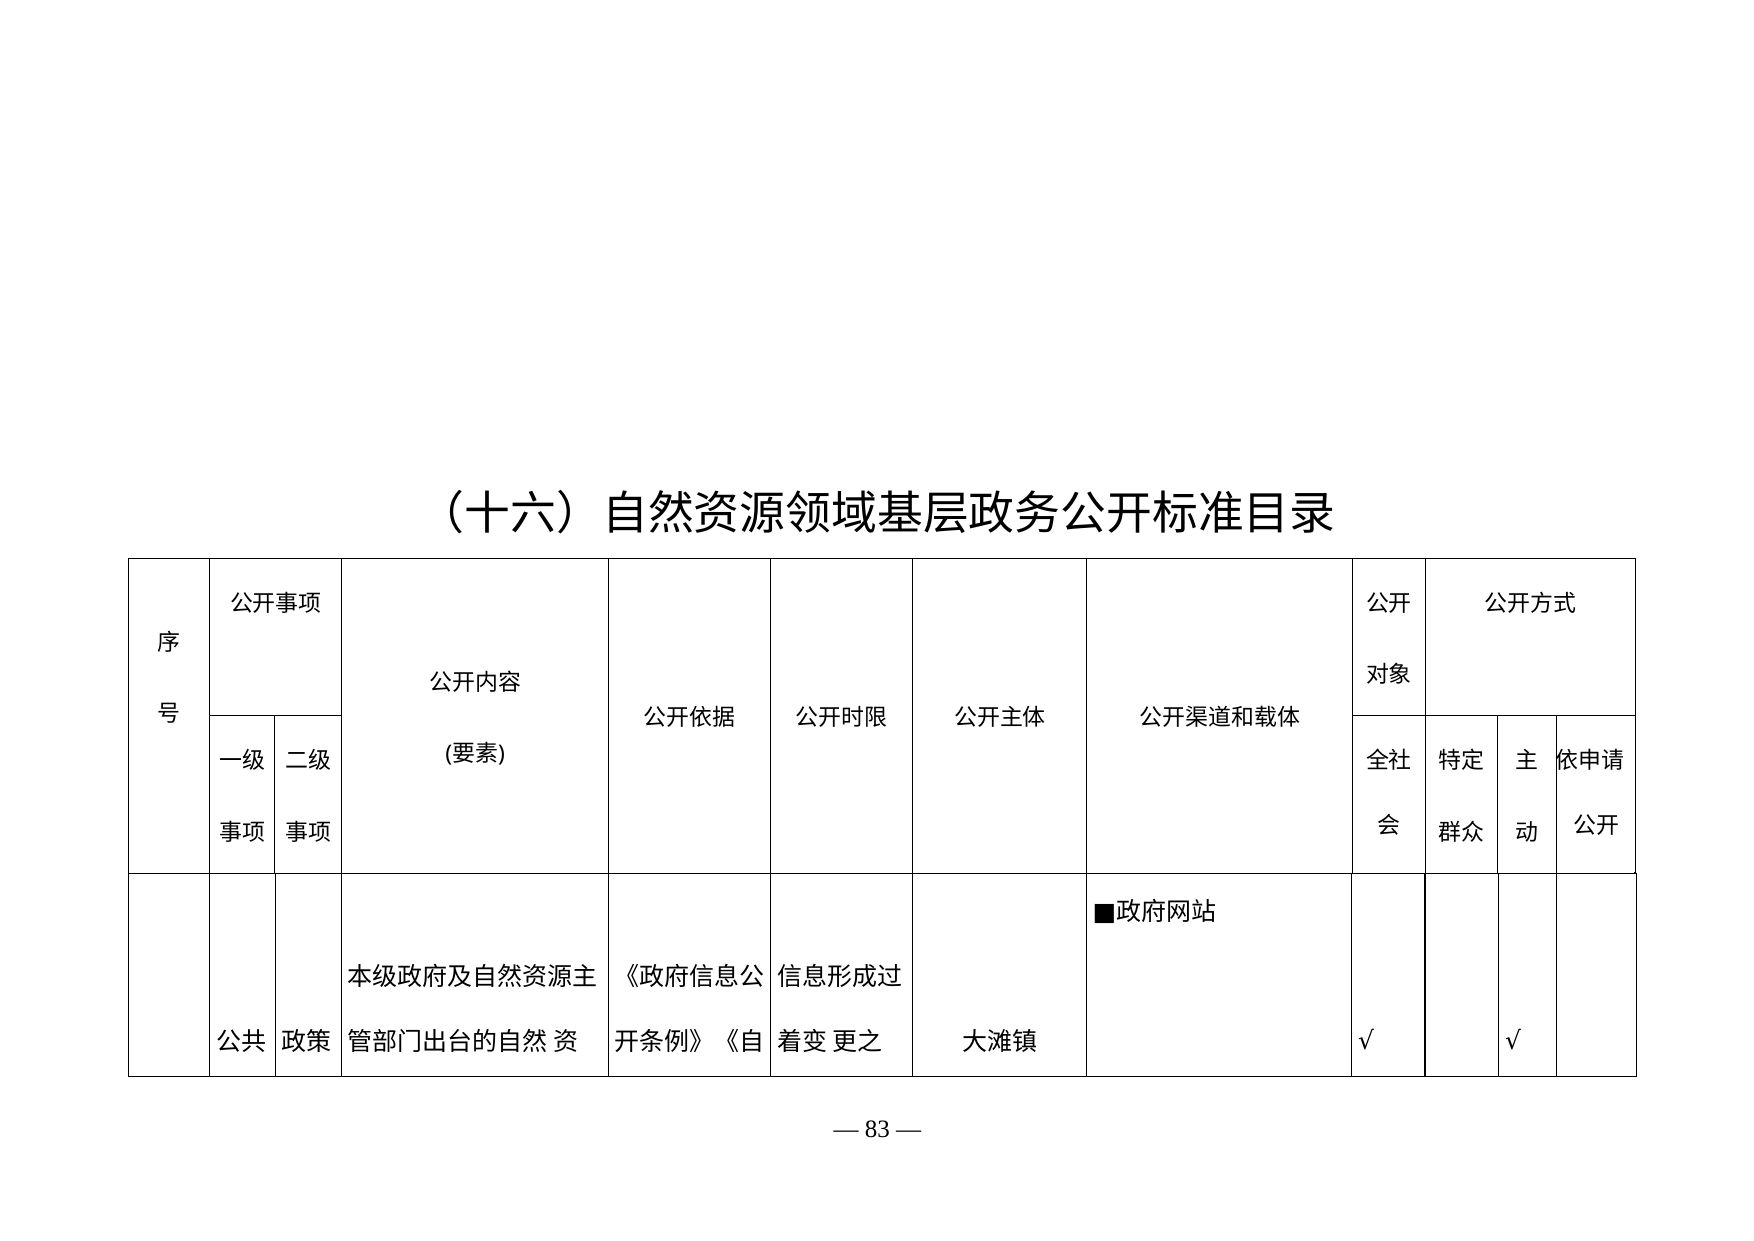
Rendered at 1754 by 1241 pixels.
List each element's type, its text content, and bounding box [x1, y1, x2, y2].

table_header 公开主体 [913, 559, 1086, 873]
table_cell ■政府网站 [1087, 874, 1351, 1076]
table_cell 二级 事项 [275, 716, 341, 873]
table_cell 一级 事项 [210, 716, 274, 873]
table_header 公开渠道和载体 [1087, 559, 1352, 873]
table_header 公开时限 [771, 559, 912, 873]
table_header 公开内容 (要素) [342, 559, 608, 873]
table_cell √ [1352, 874, 1424, 1076]
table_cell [342, 874, 608, 1076]
table_cell 公共 服务 [210, 874, 275, 1076]
table_header 公开依据 [609, 559, 770, 873]
table_cell √ [1499, 874, 1556, 1076]
table_cell [1426, 874, 1498, 1076]
table_header 公开方式 [1426, 559, 1635, 715]
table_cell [609, 874, 770, 1076]
table_cell 依申请公开 [1557, 716, 1635, 873]
table_header 序 号 [129, 559, 209, 873]
table_header 公开 对象 [1353, 559, 1425, 715]
table_cell 主 动 [1498, 716, 1556, 873]
table_cell 1 [129, 874, 209, 1076]
table_cell 全社会 [1353, 716, 1425, 873]
table_header 公开事项 [210, 559, 341, 715]
subtitle （十六）自然资源领域基层政务公开标准目录 [130, 461, 1624, 558]
table_cell 特定 群众 [1426, 716, 1497, 873]
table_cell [771, 874, 912, 1076]
table_cell 政策 文件 [276, 874, 341, 1076]
table_cell [1557, 874, 1636, 1076]
table_cell 大滩镇 人民政府 [913, 874, 1086, 1076]
